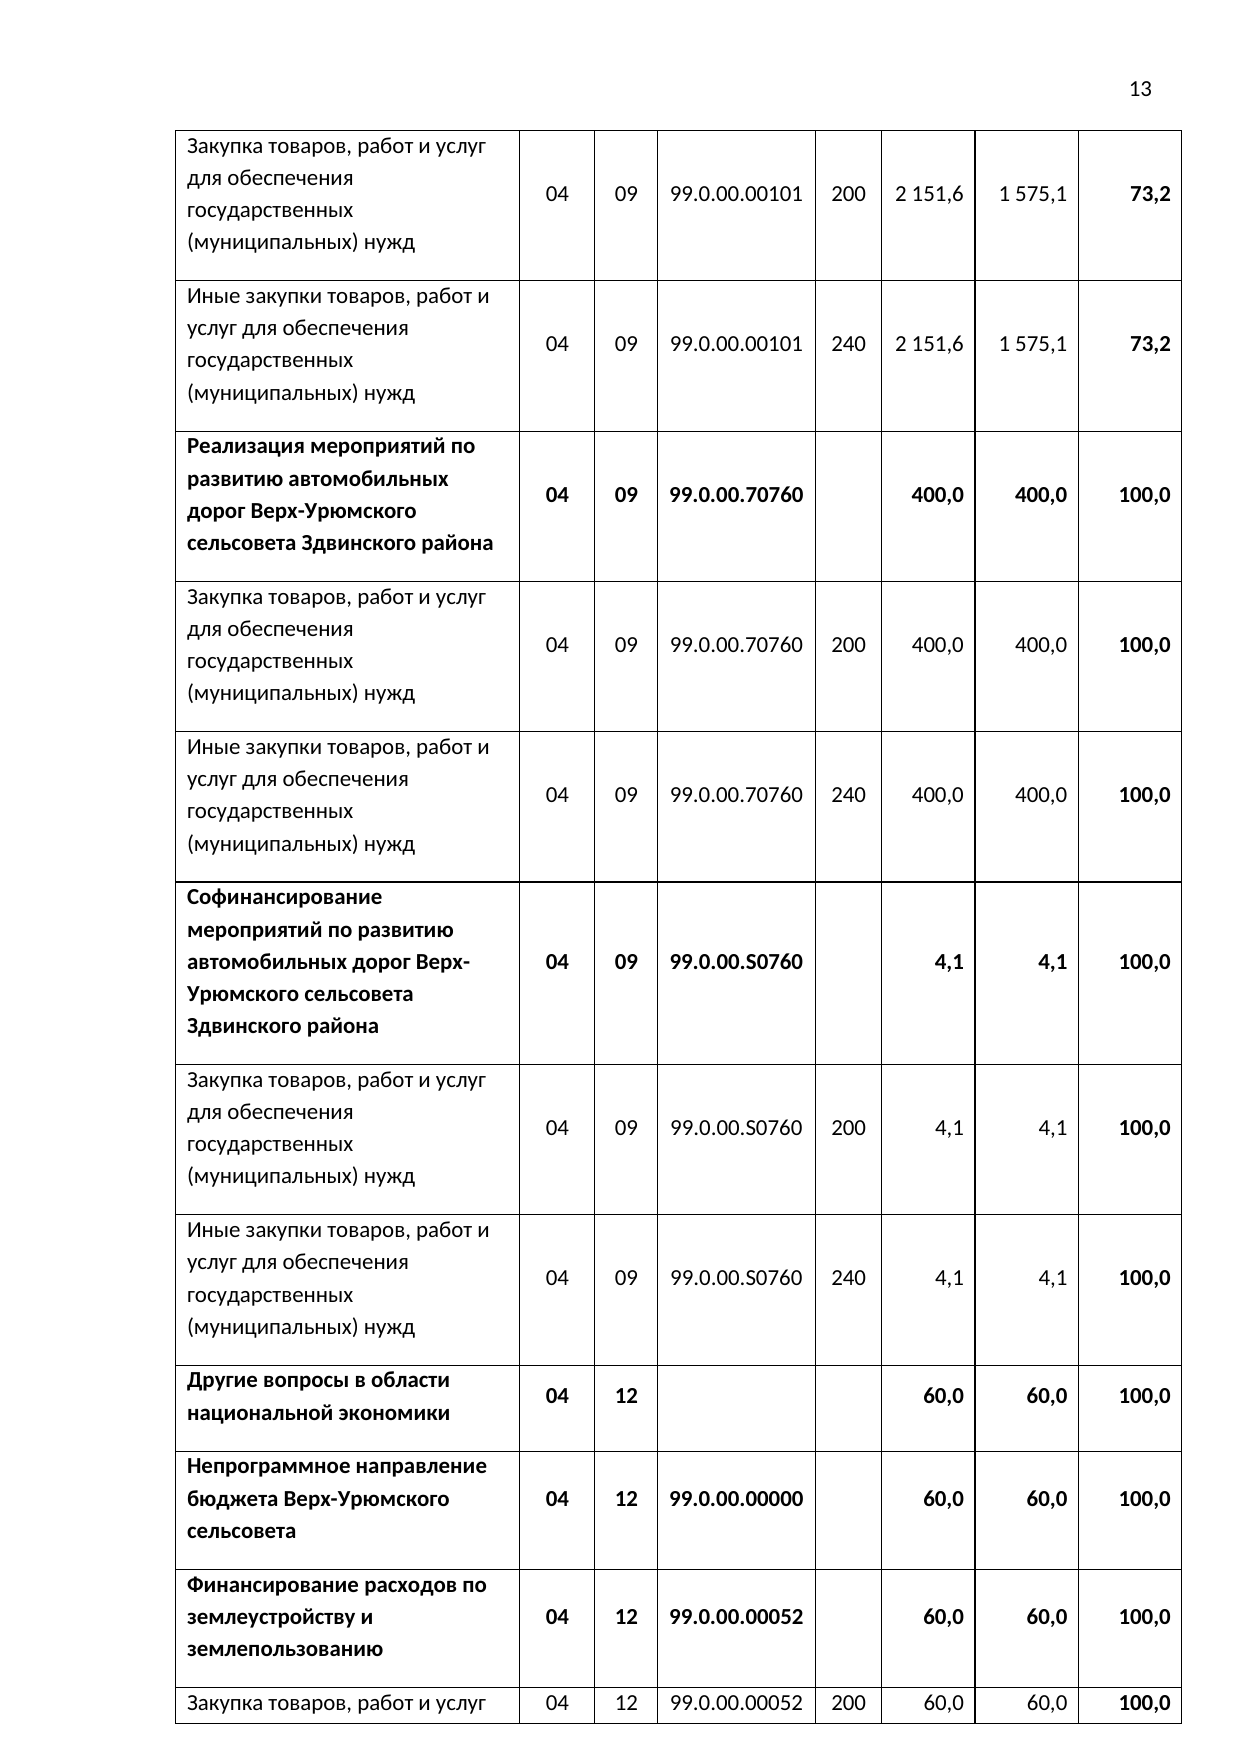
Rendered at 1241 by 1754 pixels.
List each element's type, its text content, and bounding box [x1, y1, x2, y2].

table_cell 240 [816, 281, 881, 431]
table_cell 09 [595, 883, 657, 1064]
table_cell 4,1 [976, 883, 1078, 1064]
table_cell 12 [595, 1570, 657, 1687]
table_cell 100,0 [1079, 1366, 1181, 1451]
table_cell 04 [520, 1688, 594, 1723]
table_cell 60,0 [976, 1570, 1078, 1687]
table_cell 400,0 [976, 432, 1078, 581]
table_cell 99.0.00.00101 [658, 281, 815, 431]
table_cell 100,0 [1079, 1065, 1181, 1214]
table_cell 12 [595, 1366, 657, 1451]
table_cell 60,0 [976, 1366, 1078, 1451]
table_cell Закупка товаров, работ и услуг для обеспечения государственных (муниципальных) нужд [176, 1065, 519, 1214]
table_cell 04 [520, 1215, 594, 1364]
table_cell 100,0 [1079, 582, 1181, 731]
table_cell [816, 432, 881, 581]
table_cell 4,1 [882, 1215, 974, 1364]
table_cell 99.0.00.S0760 [658, 1215, 815, 1364]
table_cell Иные закупки товаров, работ и услуг для обеспечения государственных (муниципальных) нужд [176, 281, 519, 431]
table_cell 04 [520, 1065, 594, 1214]
table_cell 09 [595, 582, 657, 731]
table_cell Закупка товаров, работ и услуг для обеспечения государственных (муниципальных) нужд [176, 131, 519, 280]
table_cell 60,0 [882, 1570, 974, 1687]
table_cell [816, 1452, 881, 1569]
table_cell 04 [520, 732, 594, 881]
table_cell 04 [520, 1570, 594, 1687]
table_cell 100,0 [1079, 1452, 1181, 1569]
table_cell 400,0 [882, 432, 974, 581]
table_cell 240 [816, 732, 881, 881]
table_cell 100,0 [1079, 1215, 1181, 1364]
table_cell 04 [520, 1452, 594, 1569]
table_cell 09 [595, 1065, 657, 1214]
table_cell [816, 1366, 881, 1451]
table_cell 200 [816, 582, 881, 731]
table_cell 04 [520, 883, 594, 1064]
table_cell 99.0.00.S0760 [658, 883, 815, 1064]
table_cell 09 [595, 131, 657, 280]
table_cell 4,1 [976, 1065, 1078, 1214]
table_cell 100,0 [1079, 883, 1181, 1064]
table_cell 12 [595, 1452, 657, 1569]
table_cell [658, 1366, 815, 1451]
table_cell 99.0.00.00052 [658, 1688, 815, 1723]
table_cell Иные закупки товаров, работ и услуг для обеспечения государственных (муниципальных) нужд [176, 1215, 519, 1364]
table_cell 99.0.00.00000 [658, 1452, 815, 1569]
table_cell 4,1 [976, 1215, 1078, 1364]
table_cell 4,1 [882, 1065, 974, 1214]
table_cell 04 [520, 432, 594, 581]
table_cell 400,0 [976, 582, 1078, 731]
table_cell 60,0 [976, 1688, 1078, 1723]
table_cell 09 [595, 732, 657, 881]
table_cell 200 [816, 131, 881, 280]
table_cell 04 [520, 582, 594, 731]
table_cell 99.0.00.00101 [658, 131, 815, 280]
table_cell 1 575,1 [976, 131, 1078, 280]
table_cell 60,0 [882, 1688, 974, 1723]
table_cell 100,0 [1079, 432, 1181, 581]
table_cell 4,1 [882, 883, 974, 1064]
table_cell 99.0.00.00052 [658, 1570, 815, 1687]
table_cell 99.0.00.70760 [658, 582, 815, 731]
table_cell [816, 883, 881, 1064]
table_cell Закупка товаров, работ и услуг для обеспечения государственных (муниципальных) нужд [176, 582, 519, 731]
table_cell 2 151,6 [882, 131, 974, 280]
table_cell 73,2 [1079, 281, 1181, 431]
table_cell 100,0 [1079, 1688, 1181, 1723]
table_cell 60,0 [882, 1452, 974, 1569]
table_cell 09 [595, 281, 657, 431]
table_cell Софинансирование мероприятий по развитию автомобильных дорог Верх-Урюмского сельсовета Здвинского района [176, 883, 519, 1064]
table_cell 2 151,6 [882, 281, 974, 431]
table_cell [816, 1570, 881, 1687]
table_cell 99.0.00.70760 [658, 432, 815, 581]
table_cell 73,2 [1079, 131, 1181, 280]
table_cell 100,0 [1079, 732, 1181, 881]
table_cell 09 [595, 1215, 657, 1364]
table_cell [176, 1688, 519, 1723]
table_cell 60,0 [882, 1366, 974, 1451]
table_cell 60,0 [976, 1452, 1078, 1569]
table_cell 04 [520, 1366, 594, 1451]
table_cell 240 [816, 1215, 881, 1364]
table_cell Финансирование расходов по землеустройству и землепользованию [176, 1570, 519, 1687]
table_cell Реализация мероприятий по развитию автомобильных дорог Верх-Урюмского сельсовета Здвинского района [176, 432, 519, 581]
table_cell 200 [816, 1065, 881, 1214]
table_cell 400,0 [882, 732, 974, 881]
table_cell 04 [520, 131, 594, 280]
table_cell 99.0.00.S0760 [658, 1065, 815, 1214]
table_cell Непрограммное направление бюджета Верх-Урюмского сельсовета [176, 1452, 519, 1569]
table_cell 100,0 [1079, 1570, 1181, 1687]
table_cell 09 [595, 432, 657, 581]
table_cell Иные закупки товаров, работ и услуг для обеспечения государственных (муниципальных) нужд [176, 732, 519, 881]
table_cell 04 [520, 281, 594, 431]
table_cell 12 [595, 1688, 657, 1723]
table_cell 200 [816, 1688, 881, 1723]
table_cell 400,0 [976, 732, 1078, 881]
table_cell Другие вопросы в области национальной экономики [176, 1366, 519, 1451]
table_cell 400,0 [882, 582, 974, 731]
table_cell 1 575,1 [976, 281, 1078, 431]
table_cell 99.0.00.70760 [658, 732, 815, 881]
